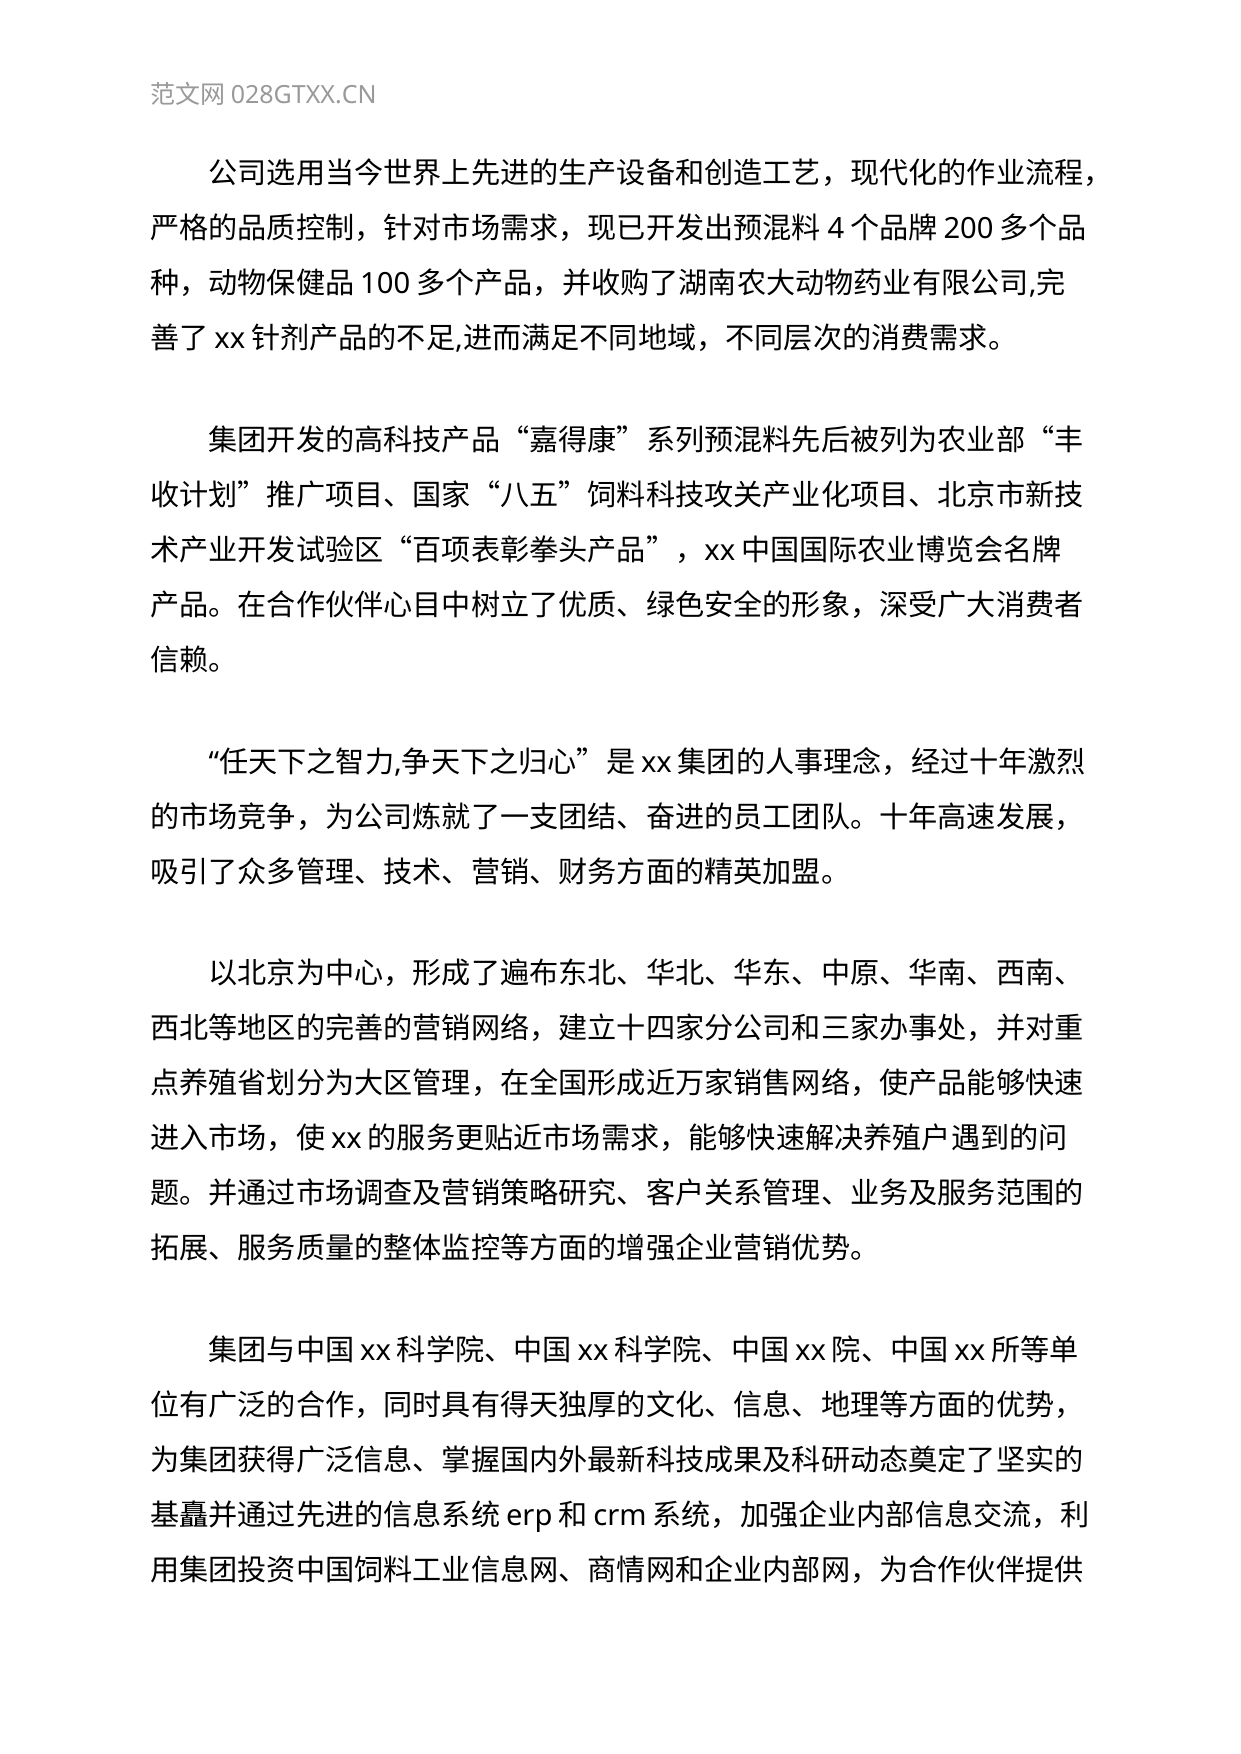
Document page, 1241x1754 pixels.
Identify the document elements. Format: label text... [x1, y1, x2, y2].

text 集团开发的高科技产品“嘉得康”系列预混料先后被列为农业部“丰收计划”推广项目、国家“八五”饲料科技攻关产业化项目、北京市新技术产业开发试验区“百项表彰拳头产品”，xx中国国际农业博览会名牌产品。在合作伙伴心目中树立了优质、绿色安全的形象，深受广大消费者信赖。 [150, 417, 1090, 679]
text 以北京为中心，形成了遍布东北、华北、华东、中原、华南、西南、西北等地区的完善的营销网络，建立十四家分公司和三家办事处，并对重点养殖省划分为大区管理，在全国形成近万家销售网络，使产品能够快速进入市场，使xx的服务更贴近市场需求，能够快速解决养殖户遇到的问题。并通过市场调查及营销策略研究、客户关系管理、业务及服务范围的拓展、服务质量的整体监控等方面的增强企业营销优势。 [150, 950, 1090, 1267]
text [150, 1326, 1090, 1588]
text “任天下之智力,争天下之归心”是xx集团的人事理念，经过十年激烈的市场竞争，为公司炼就了一支团结、奋进的员工团队。十年高速发展，吸引了众多管理、技术、营销、财务方面的精英加盟。 [150, 738, 1090, 891]
text 公司选用当今世界上先进的生产设备和创造工艺，现代化的作业流程，严格的品质控制，针对市场需求，现已开发出预混料 4个品牌200多个品种，动物保健品100多个产品，并收购了湖南农大动物药业有限公司,完善了xx针剂产品的不足,进而满足不同地域，不同层次的消费需求。 [150, 150, 1090, 357]
